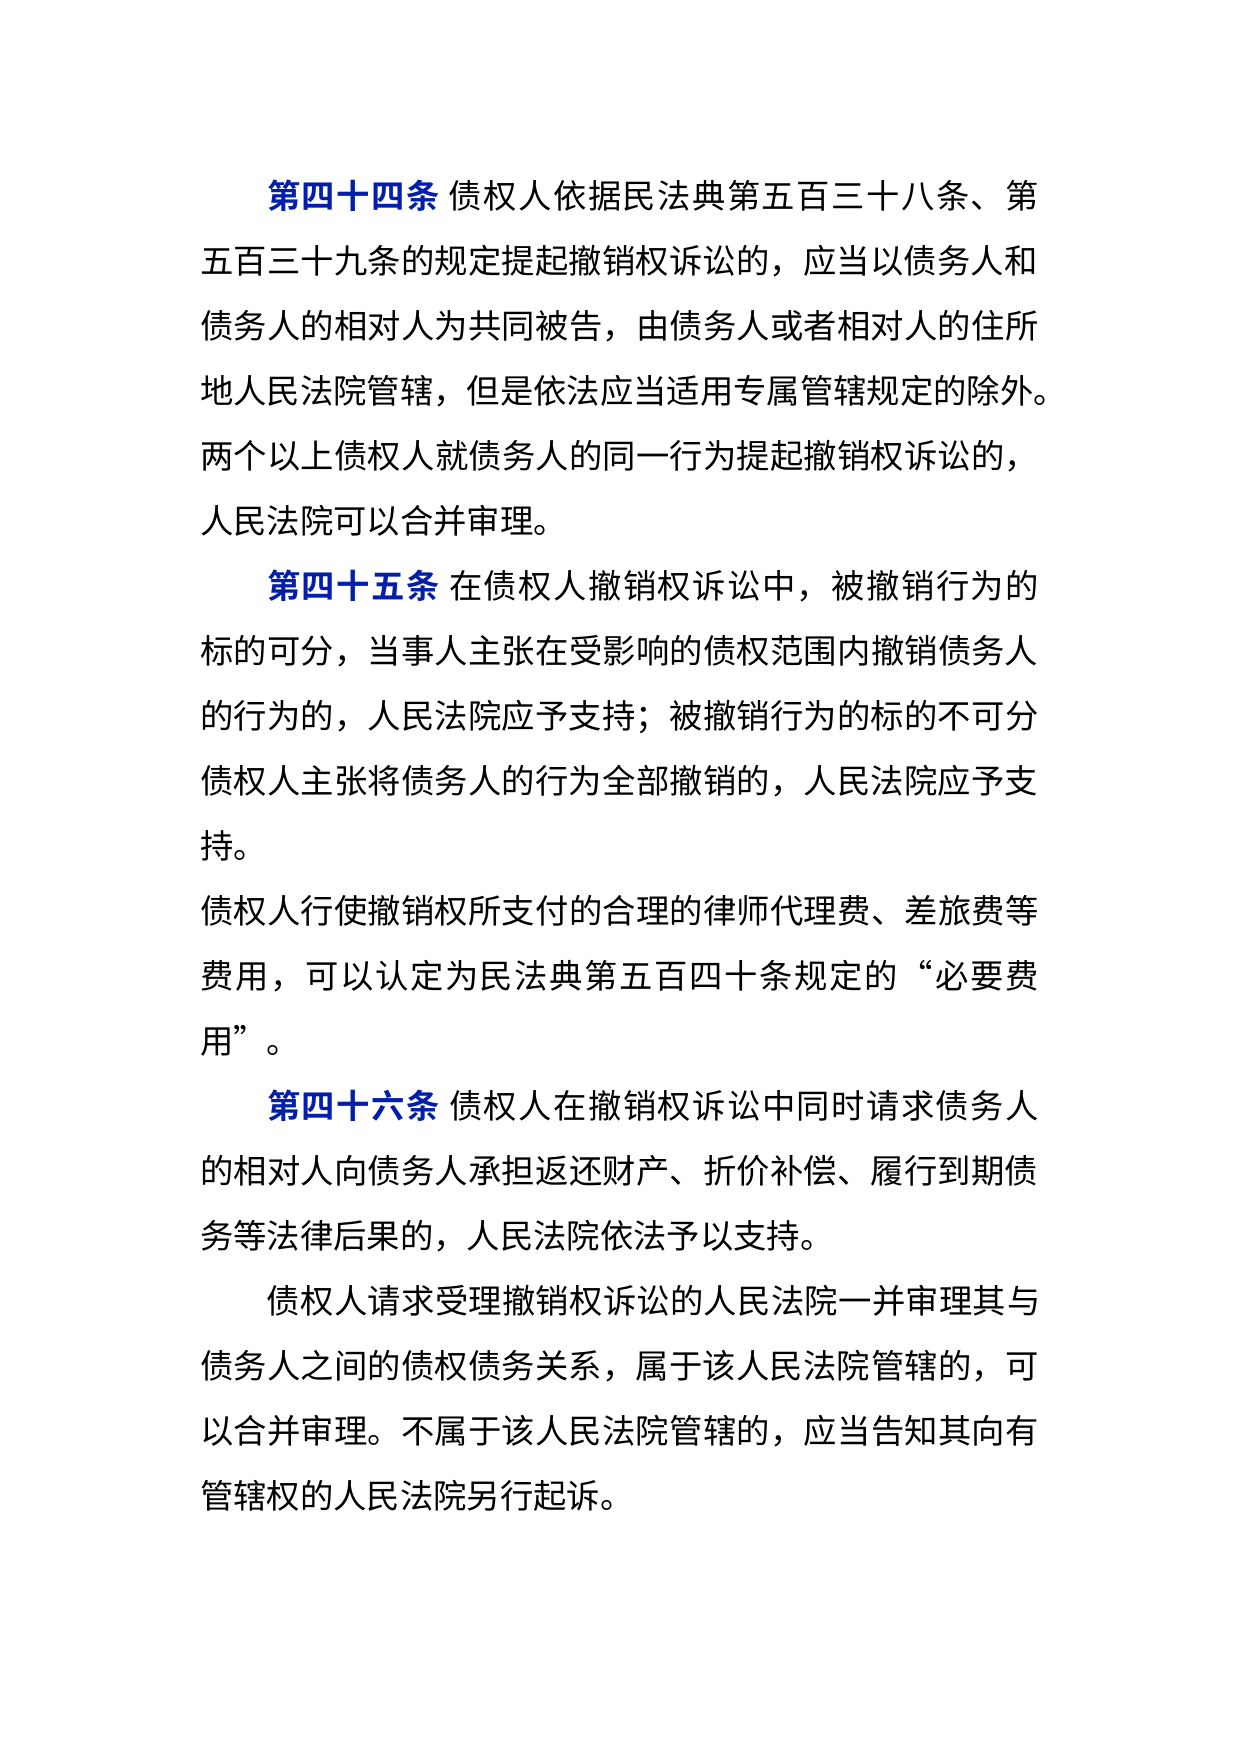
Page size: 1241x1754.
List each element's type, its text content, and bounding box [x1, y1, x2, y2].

text 第四十五条 在债权人撤销权诉讼中，被撤销行为的标的可分，当事人主张在受影响的债权范围内撤销债务人的行为的，人民法院应予支持；被撤销行为的标的不可分，债权人主张将债务人的行为全部撤销的，人民法院应予支持。 [200, 552, 1040, 877]
text 两个以上债权人就债务人的同一行为提起撤销权诉讼的，人民法院可以合并审理。 [200, 422, 1040, 552]
text 第四十六条 债权人在撤销权诉讼中同时请求债务人的相对人向债务人承担返还财产、折价补偿、履行到期债务等法律后果的，人民法院依法予以支持。 [200, 1072, 1040, 1267]
text 债权人请求受理撤销权诉讼的人民法院一并审理其与债务人之间的债权债务关系，属于该人民法院管辖的，可以合并审理。不属于该人民法院管辖的，应当告知其向有管辖权的人民法院另行起诉。 [200, 1267, 1040, 1527]
text 债权人行使撤销权所支付的合理的律师代理费、差旅费等费用，可以认定为民法典第五百四十条规定的“必要费用”。 [200, 877, 1040, 1072]
text 第四十四条 债权人依据民法典第五百三十八条、第五百三十九条的规定提起撤销权诉讼的，应当以债务人和债务人的相对人为共同被告，由债务人或者相对人的住所地人民法院管辖，但是依法应当适用专属管辖规定的除外。 [200, 162, 1040, 422]
